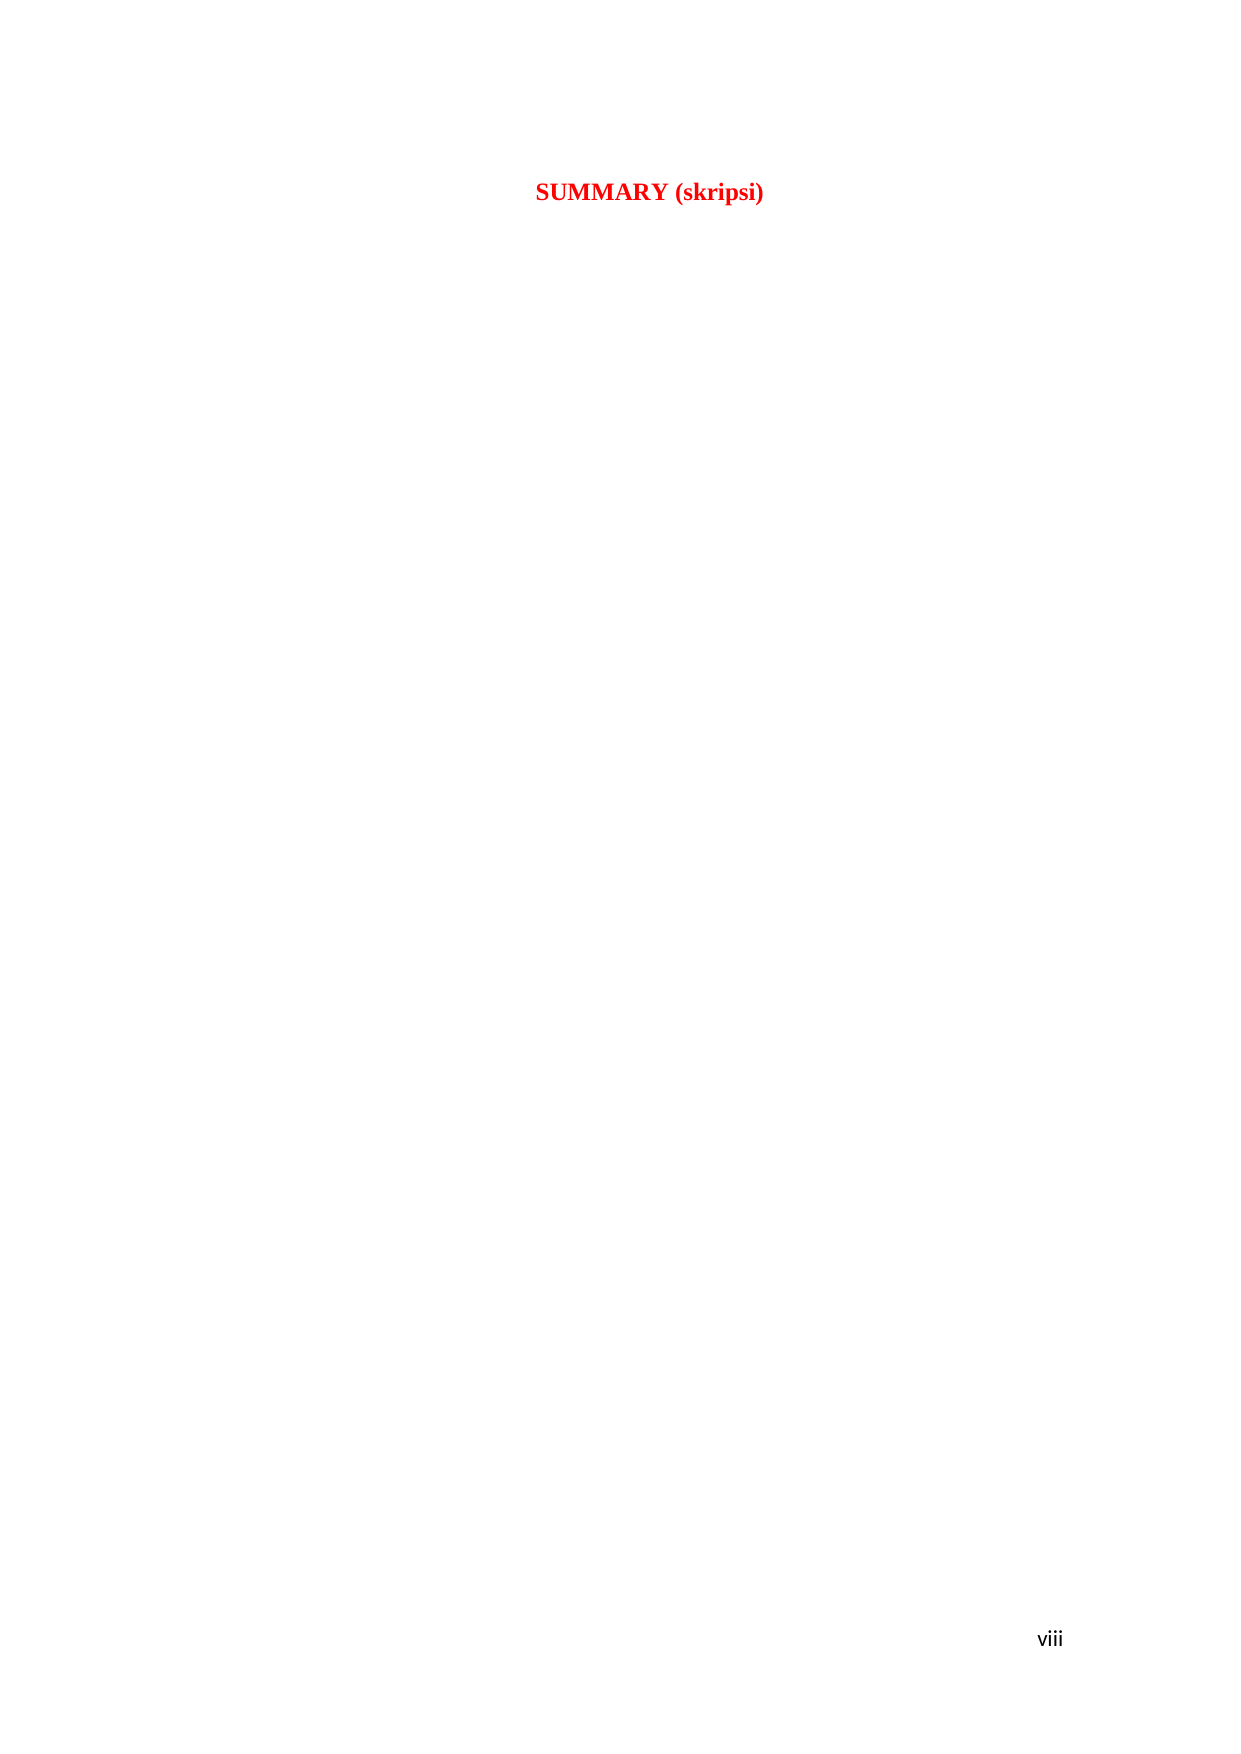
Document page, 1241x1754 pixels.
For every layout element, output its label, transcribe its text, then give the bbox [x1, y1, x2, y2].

text SUMMARY (skripsi) [236, 177, 1063, 206]
